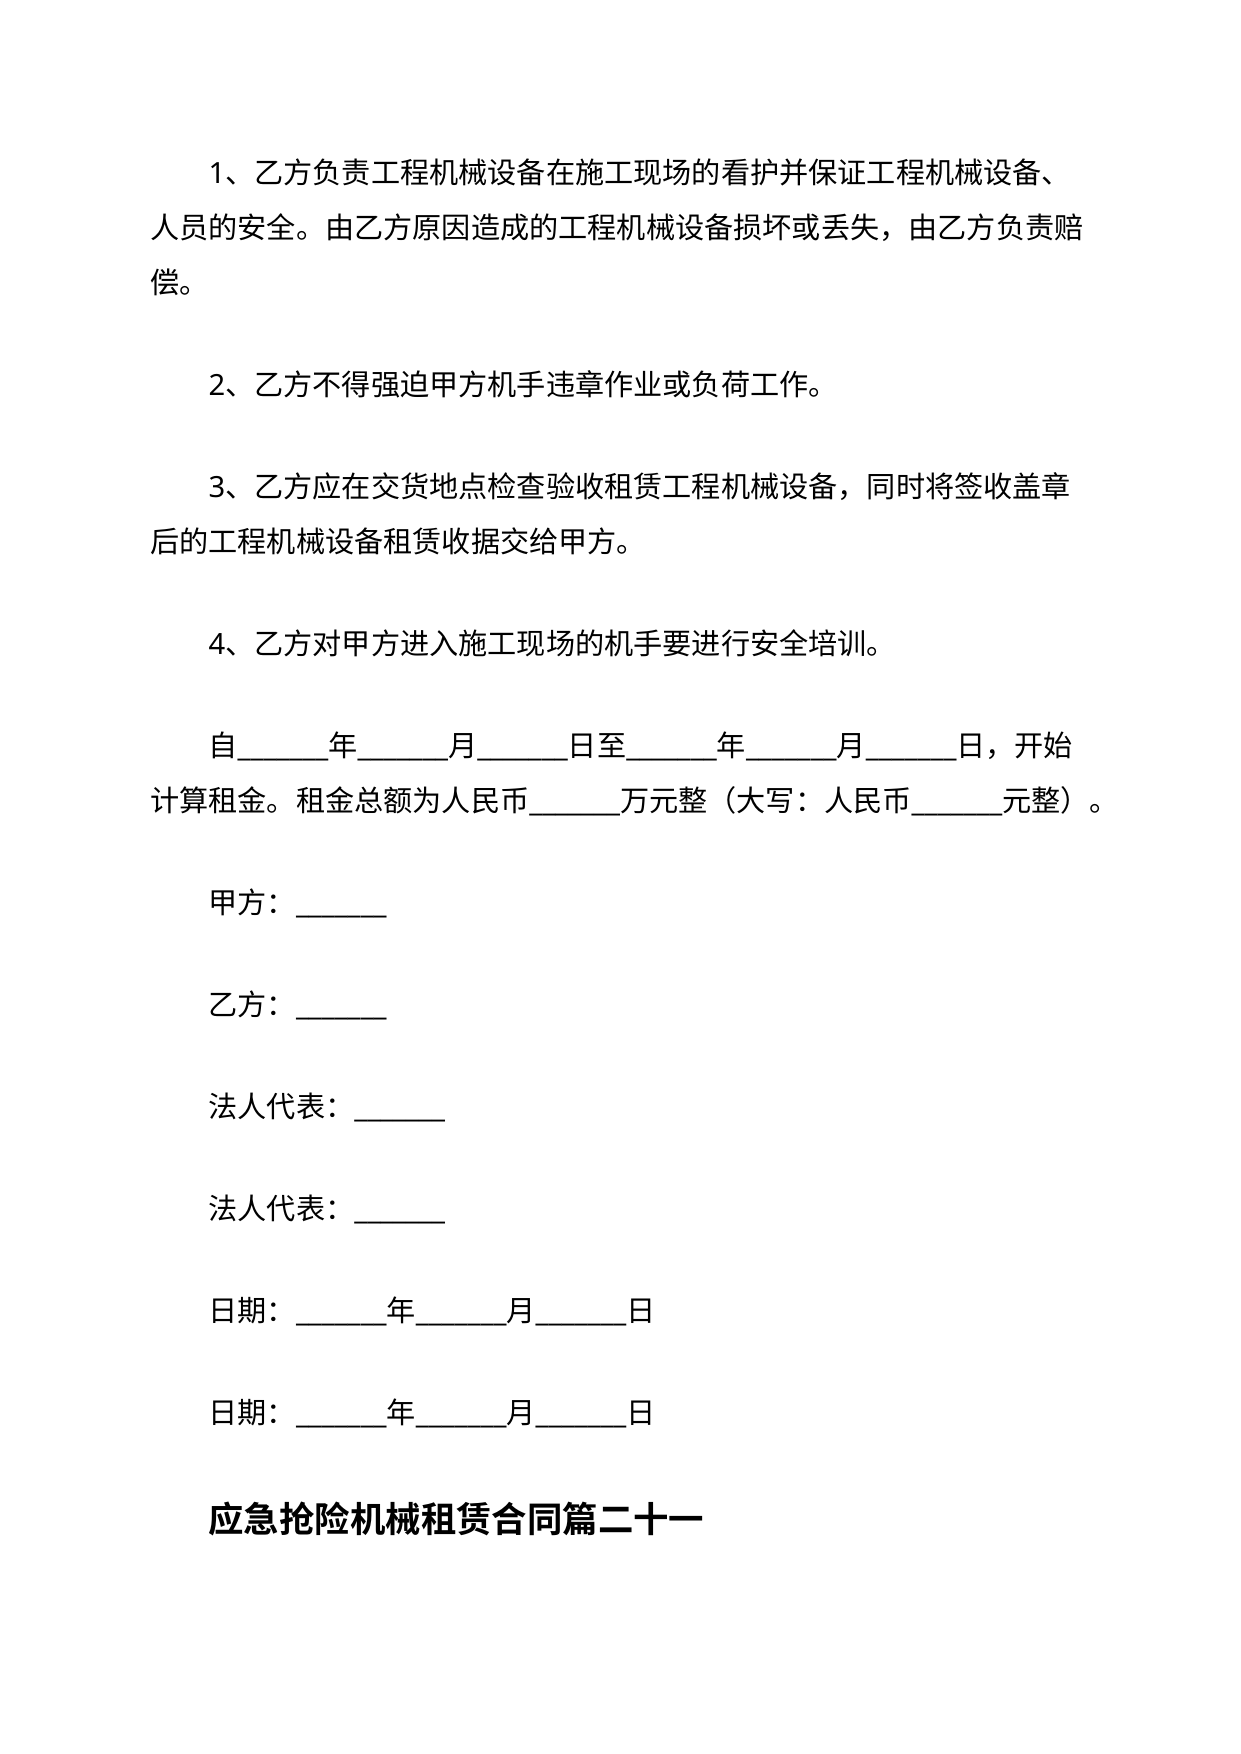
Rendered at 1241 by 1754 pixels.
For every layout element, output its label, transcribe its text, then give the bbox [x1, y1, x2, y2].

text 甲方：_______ [150, 879, 1090, 922]
text 3、乙方应在交货地点检查验收租赁工程机械设备，同时将签收盖章后的工程机械设备租赁收据交给甲方。 [150, 464, 1090, 561]
text 乙方：_______ [150, 981, 1090, 1024]
text 法人代表：_______ [150, 1083, 1090, 1126]
text 日期：_______年_______月_______日 [150, 1287, 1090, 1330]
text 日期：_______年_______月_______日 [150, 1389, 1090, 1432]
text 自_______年_______月_______日至_______年_______月_______日，开始计算租金。租金总额为人民币_______万元整（大写：人民币_______元整）。 [150, 722, 1090, 820]
text 4、乙方对甲方进入施工现场的机手要进行安全培训。 [150, 620, 1090, 663]
text 法人代表：_______ [150, 1185, 1090, 1228]
text 1、乙方负责工程机械设备在施工现场的看护并保证工程机械设备、人员的安全。由乙方原因造成的工程机械设备损坏或丢失，由乙方负责赔偿。 [150, 150, 1090, 302]
text 应急抢险机械租赁合同篇二十一 [150, 1491, 1090, 1542]
text 2、乙方不得强迫甲方机手违章作业或负荷工作。 [150, 362, 1090, 404]
